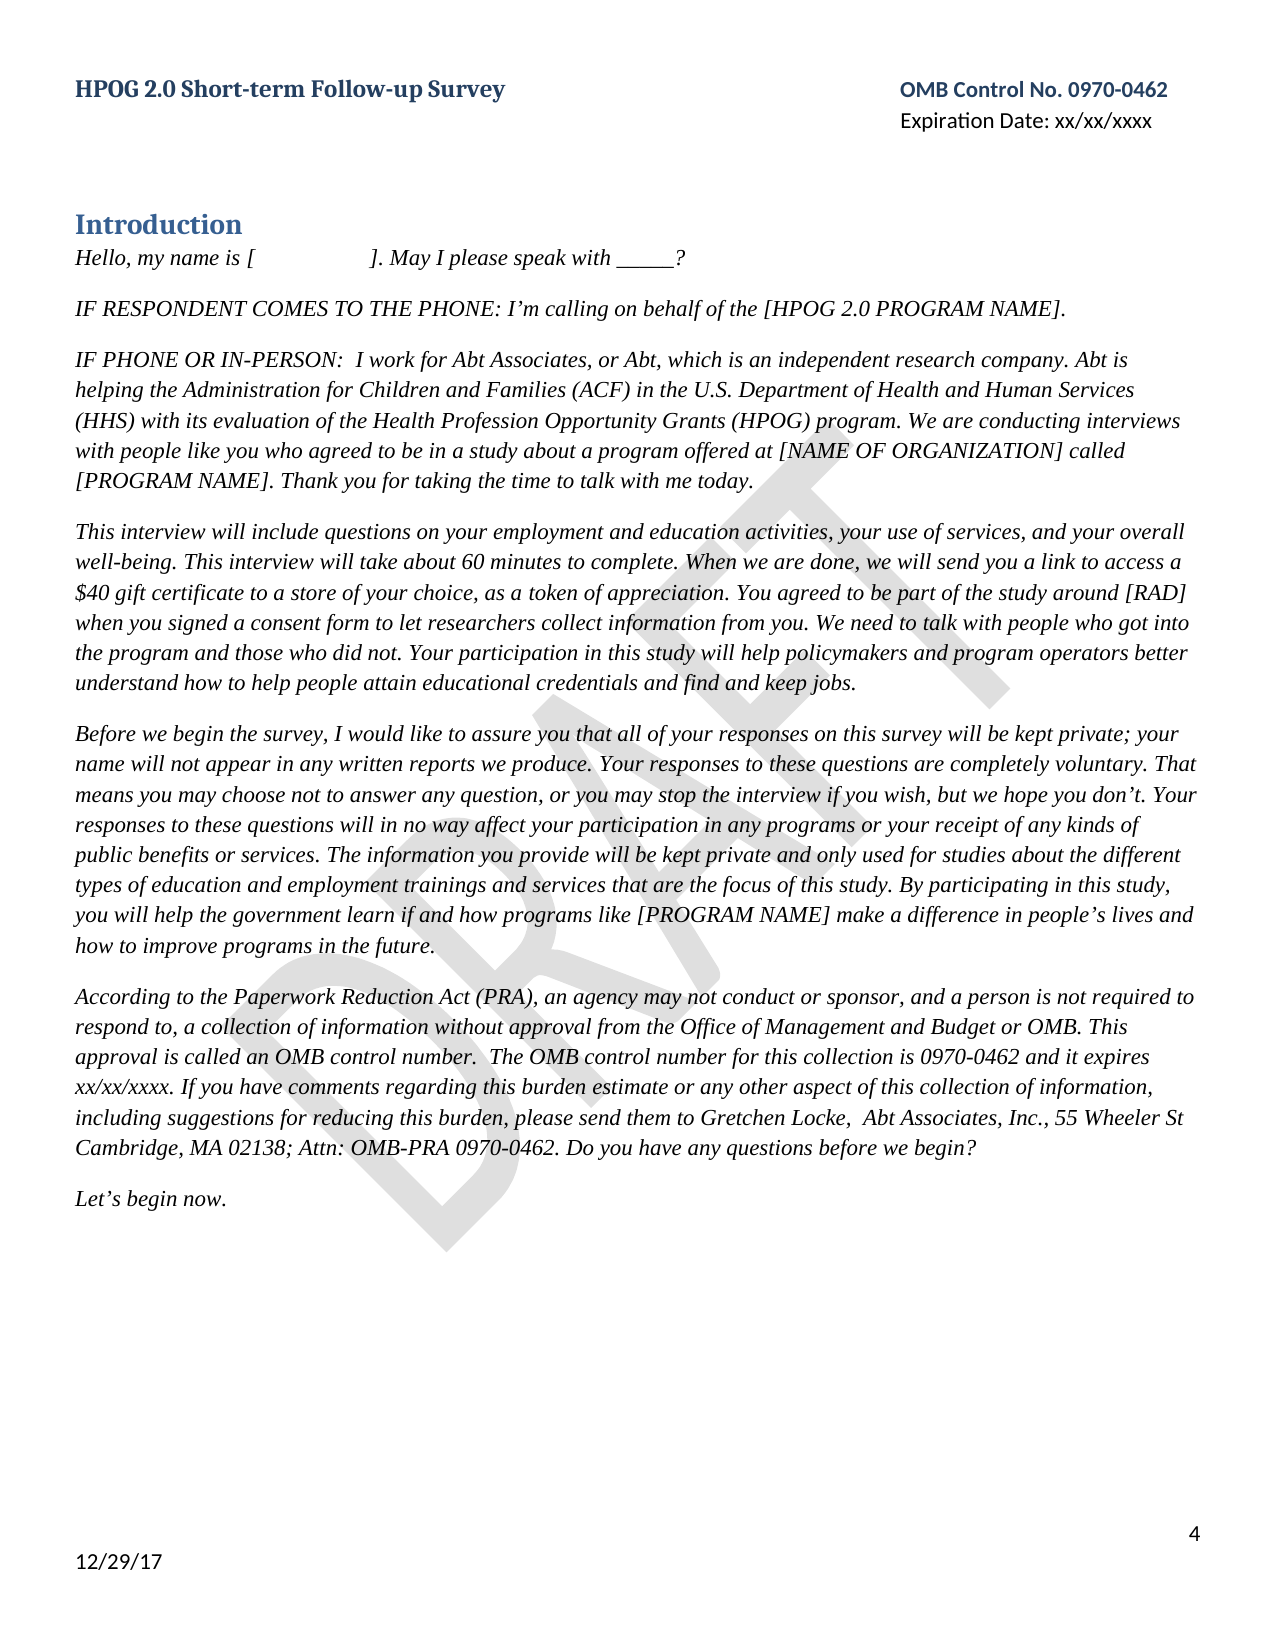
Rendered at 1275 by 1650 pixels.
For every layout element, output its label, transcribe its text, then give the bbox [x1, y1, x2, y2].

text IF RESPONDENT COMES TO THE PHONE: I’m calling on behalf of the [HPOG 2.0 PROGRAM NAME]. [75, 295, 1200, 322]
text IF PHONE OR IN-PERSON: I work for Abt Associates, or Abt, which is an independent research company. Abt is helping the Administration for Children and Families (ACF) in the U.S. Department of Health and Human Services (HHS) with its evaluation of the Health Profession Opportunity Grants (HPOG) program. We are conducting interviews with people like you who agreed to be in a study about a program offered at [NAME OF ORGANIZATION] called [PROGRAM NAME]. Thank you for taking the time to talk with me today. [75, 346, 1200, 493]
text Hello, my name is [ ]. May I please speak with _____? [75, 244, 1200, 271]
text This interview will include questions on your employment and education activities, your use of services, and your overall well-being. This interview will take about 60 minutes to complete. When we are done, we will send you a link to access a $40 gift certificate to a store of your choice, as a token of appreciation. You agreed to be part of the study around [RAD] when you signed a consent form to let researchers collect information from you. We need to talk with people who got into the program and those who did not. Your participation in this study will help policymakers and program operators better understand how to help people attain educational credentials and find and keep jobs. [75, 518, 1200, 696]
text According to the Paperwork Reduction Act (PRA), an agency may not conduct or sponsor, and a person is not required to respond to, a collection of information without approval from the Office of Management and Budget or OMB. This approval is called an OMB control number. The OMB control number for this collection is 0970-0462 and it expires xx/xx/xxxx. If you have comments regarding this burden estimate or any other aspect of this collection of information, including suggestions for reducing this burden, please send them to Gretchen Locke, Abt Associates, Inc., 55 Wheeler St Cambridge, MA 02138; Attn: OMB-PRA 0970-0462. Do you have any questions before we begin? [75, 983, 1200, 1160]
subtitle Introduction [75, 208, 1200, 242]
text Before we begin the survey, I would like to assure you that all of your responses on this survey will be kept private; your name will not appear in any written reports we produce. Your responses to these questions are completely voluntary. That means you may choose not to answer any question, or you may stop the interview if you wish, but we hope you don’t. Your responses to these questions will in no way affect your participation in any programs or your receipt of any kinds of public benefits or services. The information you provide will be kept private and only used for studies about the different types of education and employment trainings and services that are the focus of this study. By participating in this study, you will help the government learn if and how programs like [PROGRAM NAME] make a difference in people’s lives and how to improve programs in the future. [75, 720, 1200, 958]
text Let’s begin now. [75, 1185, 1200, 1211]
